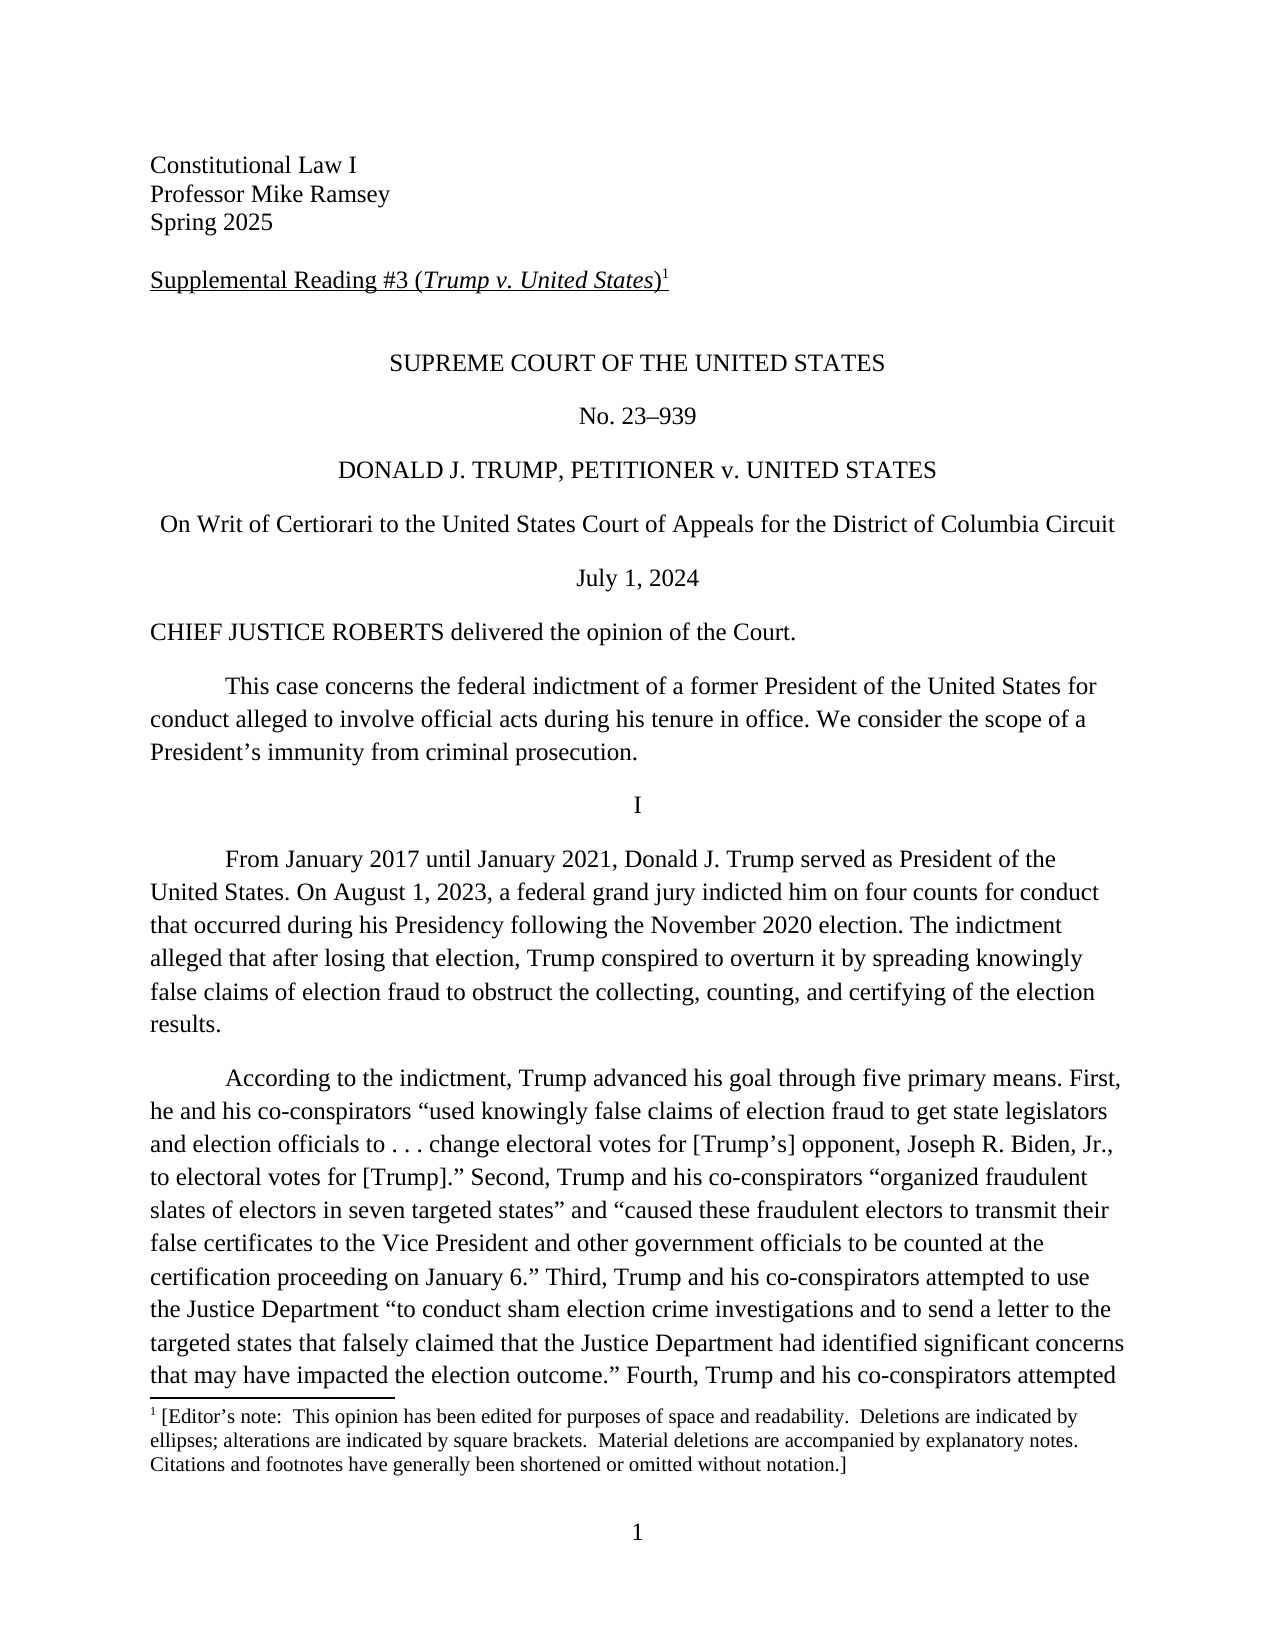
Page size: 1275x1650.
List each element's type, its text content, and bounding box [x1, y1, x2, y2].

text July 1, 2024 [150, 563, 1125, 592]
text On Writ of Certiorari to the United States Court of Appeals for the District of Columbia Circuit [150, 509, 1125, 538]
text Professor Mike Ramsey [150, 179, 1125, 207]
text DONALD J. TRUMP, PETITIONER v. UNITED STATES [150, 455, 1125, 484]
text Spring 2025 [150, 207, 1125, 236]
text SUPREME COURT OF THE UNITED STATES [150, 348, 1125, 376]
text CHIEF JUSTICE ROBERTS delivered the opinion of the Court. [150, 617, 1125, 646]
text No. 23–939 [150, 401, 1125, 430]
text Supplemental Reading #3 (Trump v. United States) [150, 265, 1125, 294]
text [150, 1063, 1125, 1389]
text This case concerns the federal indictment of a former President of the United States for conduct alleged to involve official acts during his tenure in office. We consider the scope of a President’s immunity from criminal prosecution. [150, 671, 1125, 766]
text Constitutional Law I [150, 150, 1125, 179]
text I [150, 791, 1125, 819]
text From January 2017 until January 2021, Donald J. Trump served as President of the United States. On August 1, 2023, a federal grand jury indicted him on four counts for conduct that occurred during his Presidency following the November 2020 election. The indictment alleged that after losing that election, Trump conspired to overturn it by spreading knowingly false claims of election fraud to obstruct the collecting, counting, and certifying of the election results. [150, 844, 1125, 1038]
